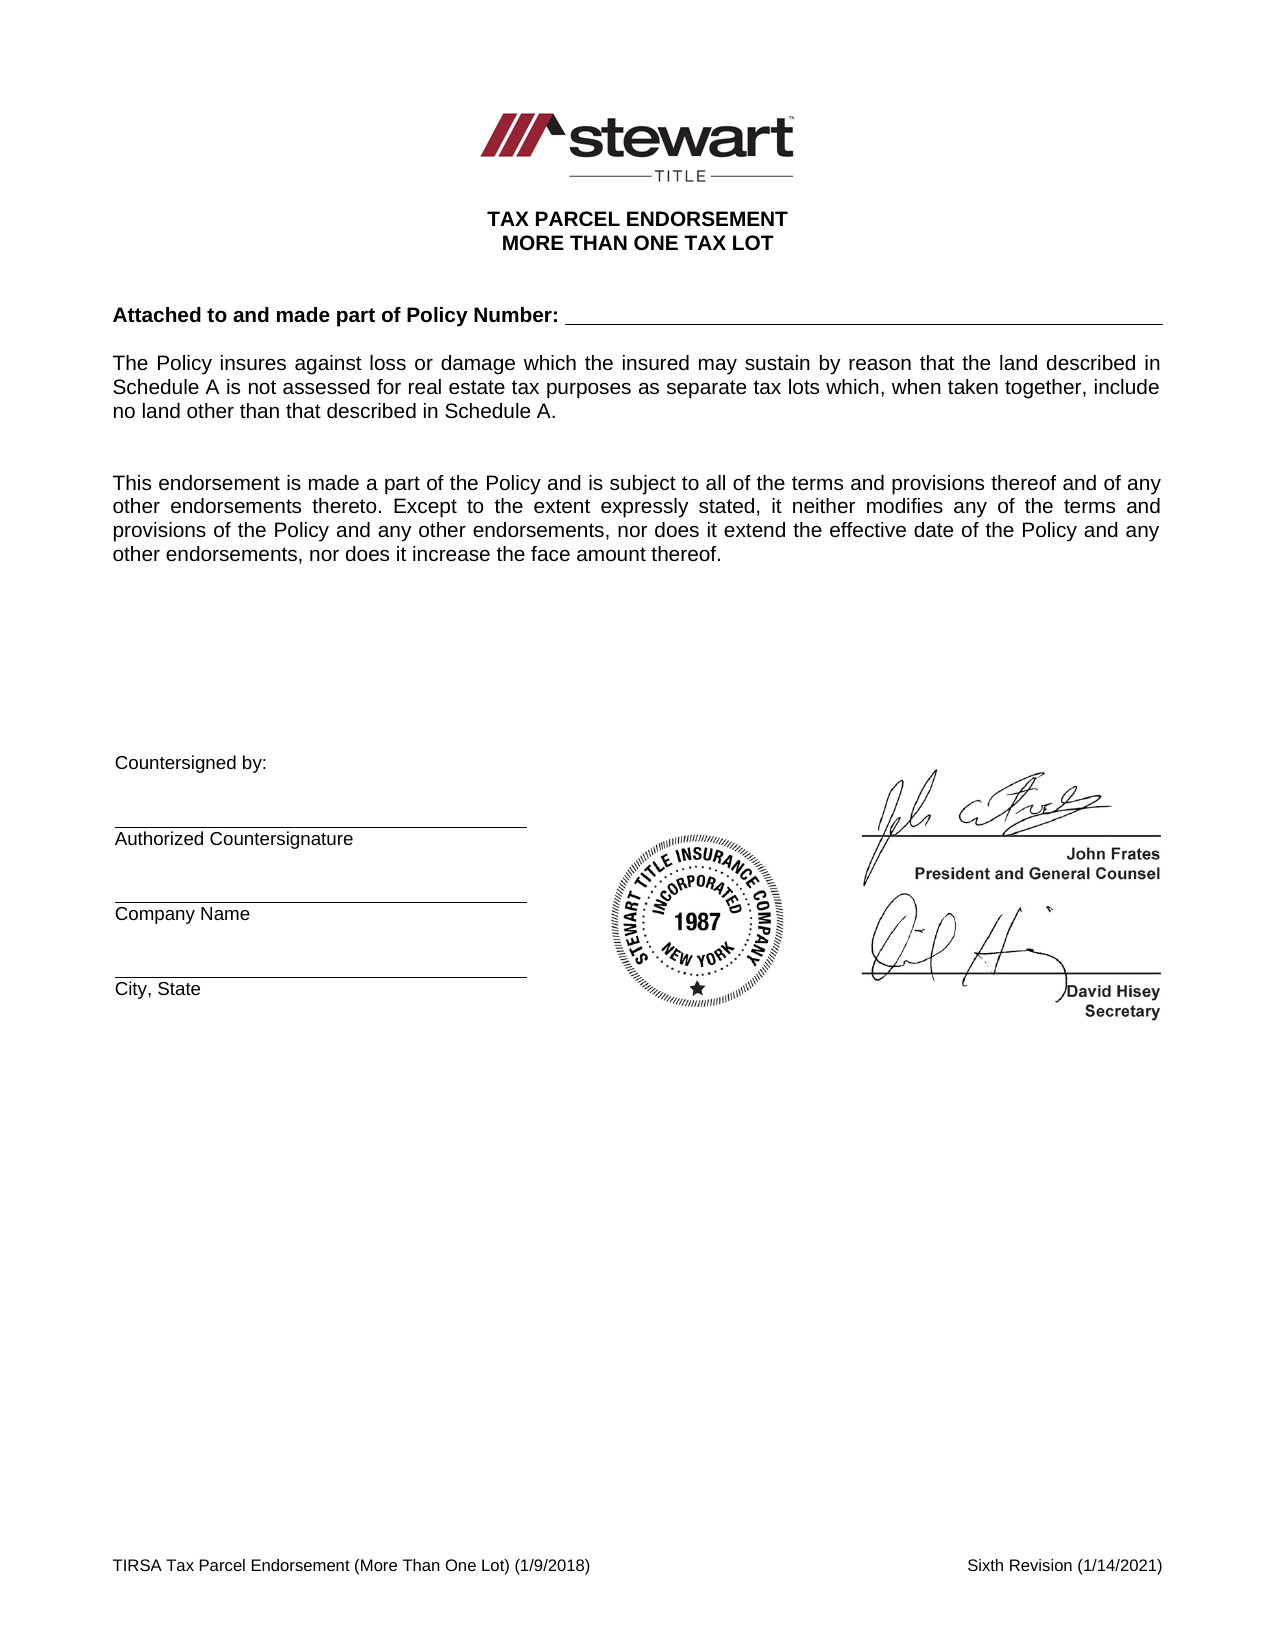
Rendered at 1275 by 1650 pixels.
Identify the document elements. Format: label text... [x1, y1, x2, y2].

table_header [527, 752, 813, 1071]
picture [478, 112, 797, 183]
table_header [814, 752, 1163, 1071]
table_header [112, 752, 527, 1071]
text TAX PARCEL ENDORSEMENT [112, 207, 1162, 231]
picture [845, 752, 1164, 1029]
text MORE THAN ONE TAX LOT [112, 231, 1162, 255]
text The Policy insures against loss or damage which the insured may sustain by reason that the land described in Schedule A is not assessed for real estate tax purposes as separate tax lots which, when taken together, include no land other than that described in Schedule A. [112, 351, 1162, 422]
picture [558, 800, 814, 1042]
text Attached to and made part of Policy Number: [112, 303, 1162, 327]
text This endorsement is made a part of the Policy and is subject to all of the terms and provisions thereof and of any other endorsements thereto. Except to the extent expressly stated, it neither modifies any of the terms and provisions of the Policy and any other endorsements, nor does it extend the effective date of the Policy and any other endorsements, nor does it increase the face amount thereof. [112, 470, 1162, 566]
